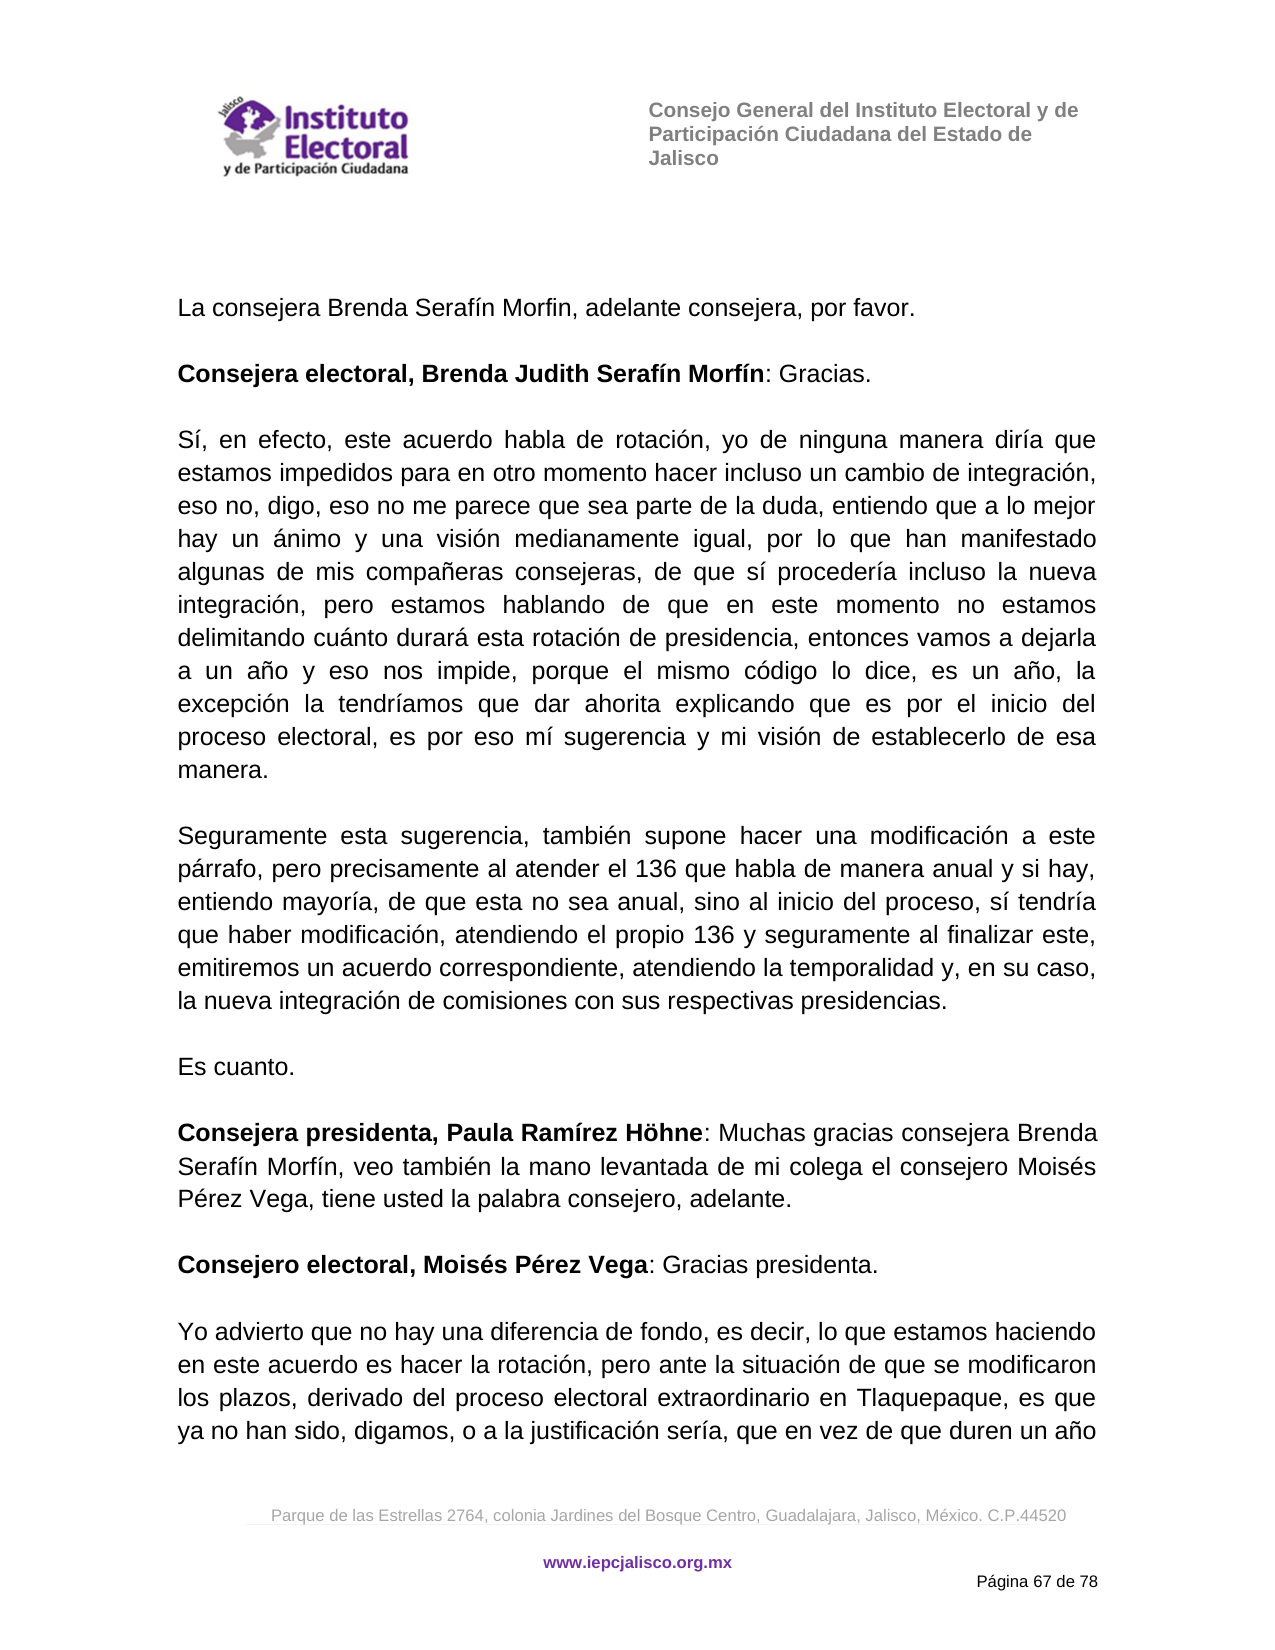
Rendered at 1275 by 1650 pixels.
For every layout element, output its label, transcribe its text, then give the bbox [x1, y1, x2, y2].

text Consejero electoral, Moisés Pérez Vega: Gracias presidenta. [177, 1251, 1098, 1279]
text Consejera presidenta, Paula Ramírez Höhne: Muchas gracias consejera Brenda Serafín Morfín, veo también la mano levantada de mi colega el consejero Moisés Pérez Vega, tiene usted la palabra consejero, adelante. [177, 1118, 1098, 1213]
picture [188, 73, 436, 199]
text La consejera Brenda Serafín Morfin, adelante consejera, por favor. [177, 293, 1098, 322]
text Consejera electoral, Brenda Judith Serafín Morfín: Gracias. [177, 359, 1098, 388]
text Sí, en efecto, este acuerdo habla de rotación, yo de ninguna manera diría que estamos impedidos para en otro momento hacer incluso un cambio de integración, eso no, digo, eso no me parece que sea parte de la duda, entiendo que a lo mejor hay un ánimo y una visión medianamente igual, por lo que han manifestado algunas de mis compañeras consejeras, de que sí procedería incluso la nueva integración, pero estamos hablando de que en este momento no estamos delimitando cuánto durará esta rotación de presidencia, entonces vamos a dejarla a un año y eso nos impide, porque el mismo código lo dice, es un año, la excepción la tendríamos que dar ahorita explicando que es por el inicio del proceso electoral, es por eso mí sugerencia y mi visión de establecerlo de esa manera. [177, 425, 1098, 784]
text Es cuanto. [177, 1052, 1098, 1081]
text Seguramente esta sugerencia, también supone hacer una modificación a este párrafo, pero precisamente al atender el 136 que habla de manera anual y si hay, entiendo mayoría, de que esta no sea anual, sino al inicio del proceso, sí tendría que haber modificación, atendiendo el propio 136 y seguramente al finalizar este, emitiremos un acuerdo correspondiente, atendiendo la temporalidad y, en su caso, la nueva integración de comisiones con sus respectivas presidencias. [177, 821, 1098, 1015]
